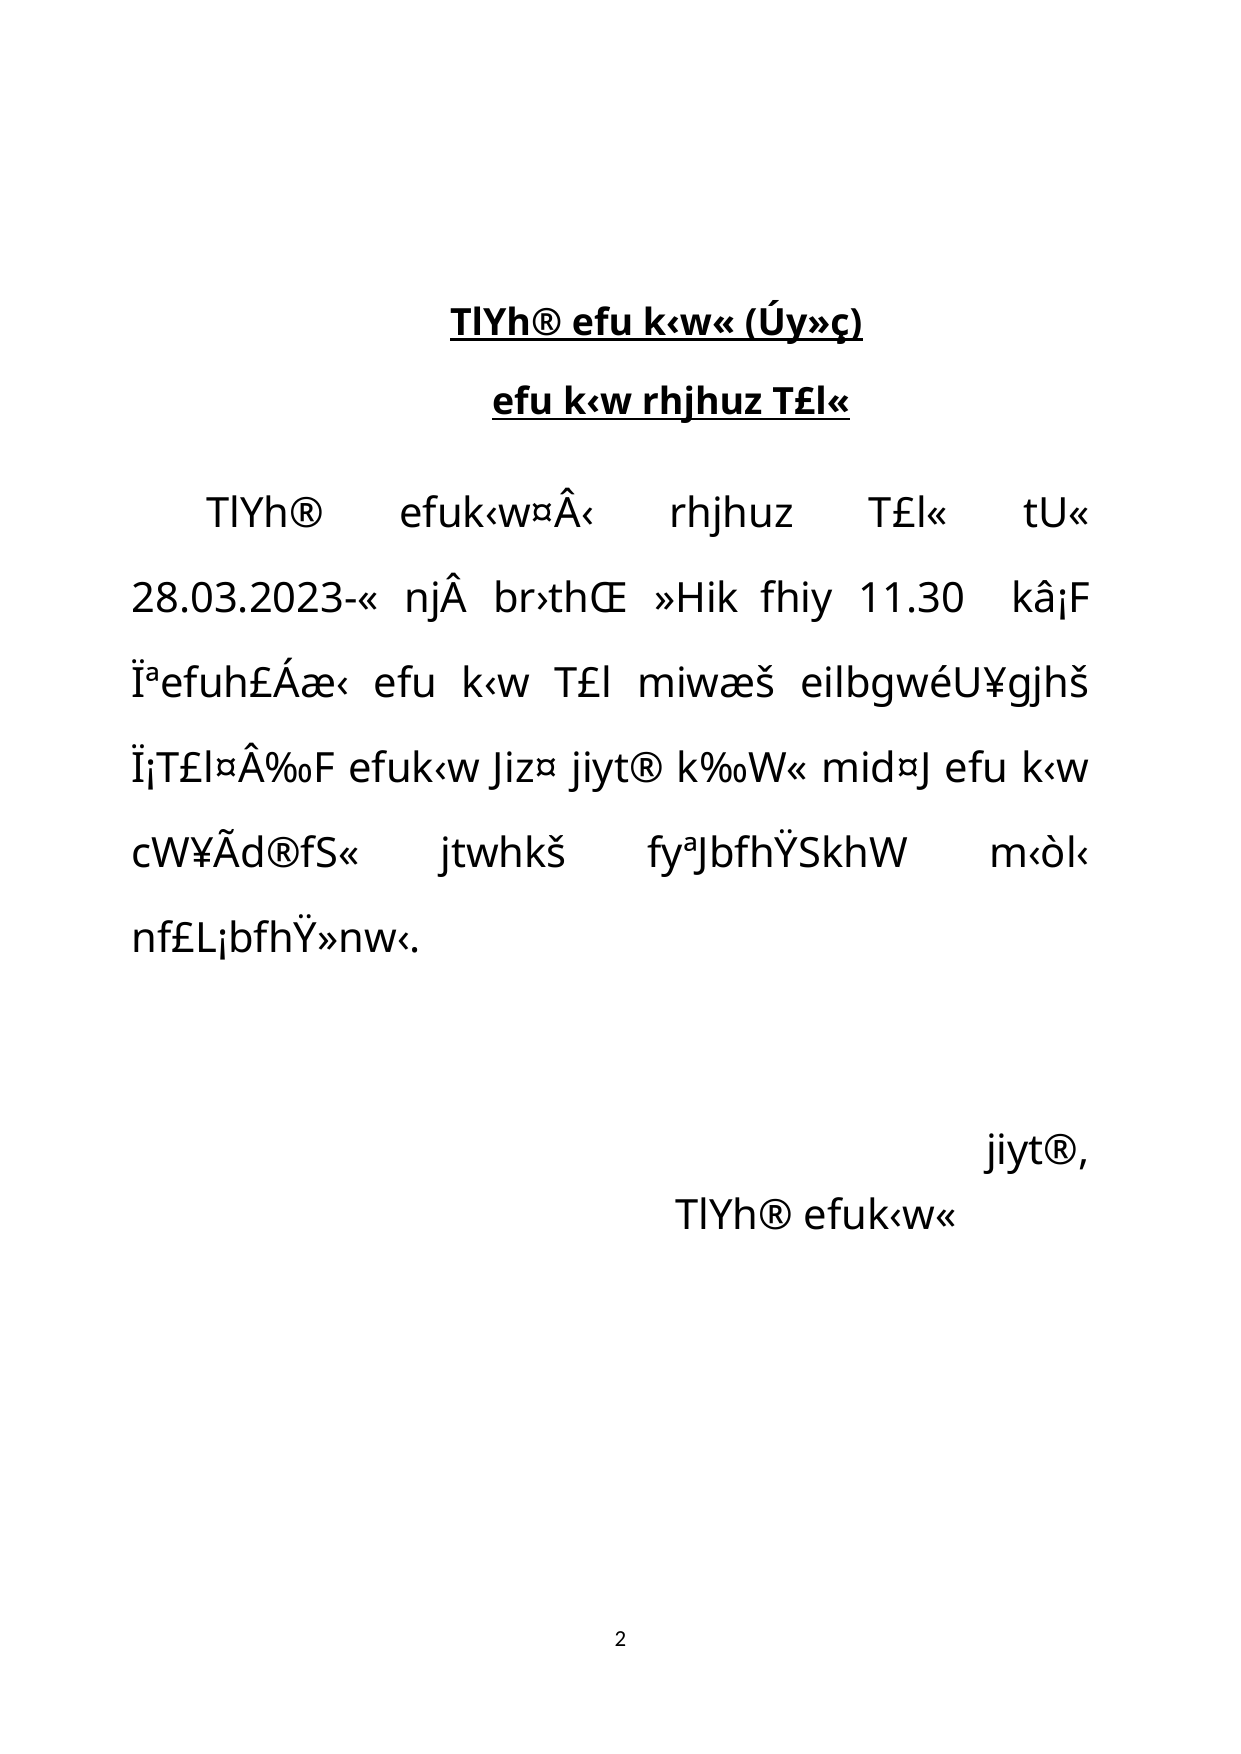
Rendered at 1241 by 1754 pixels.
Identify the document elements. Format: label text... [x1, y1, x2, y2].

text efu k‹w rhjhuz T£l« [179, 374, 1162, 458]
text TlYh® efu k‹w« (Úy»ç) [150, 295, 1162, 346]
text jiyt®, TlYh® efuk‹w« [675, 1120, 1090, 1242]
text TlYh® efuk‹w¤Â‹ rhjhuz T£l« tU« 28.03.2023-« njÂ br›thŒ »Hik fhiy 11.30 kâ¡F Ïªefuh£Áæ‹ efu k‹w T£l miwæš eilbgwéU¥gjhš Ï¡T£l¤Â‰F efuk‹w Jiz¤ jiyt® k‰W« mid¤J efu k‹w cW¥Ãd®fS« jtwhkš fyªJbfhŸSkhW m‹òl‹ nf£L¡bfhŸ»nw‹. [131, 483, 1090, 965]
